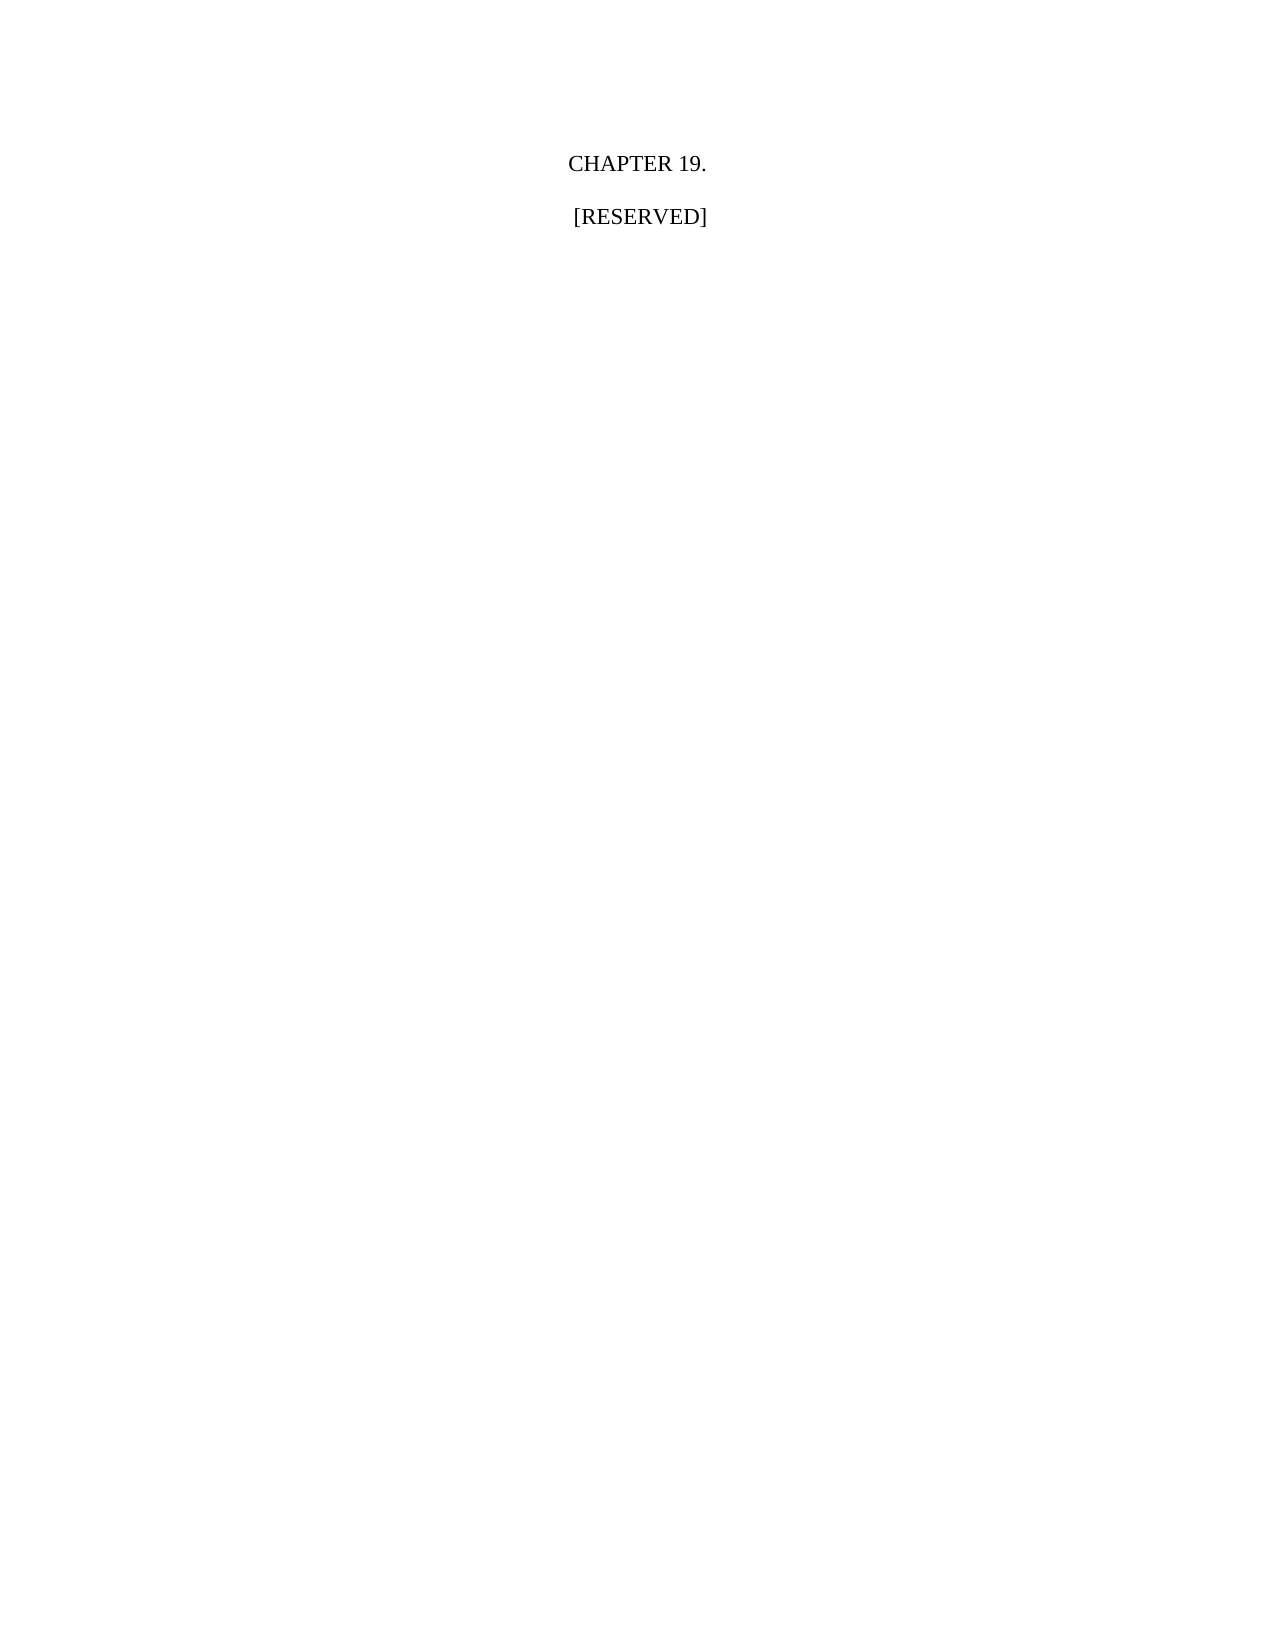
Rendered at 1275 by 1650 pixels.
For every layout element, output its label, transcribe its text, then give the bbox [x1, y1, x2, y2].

text [RESERVED] [150, 203, 1125, 229]
text CHAPTER 19. [150, 150, 1125, 176]
